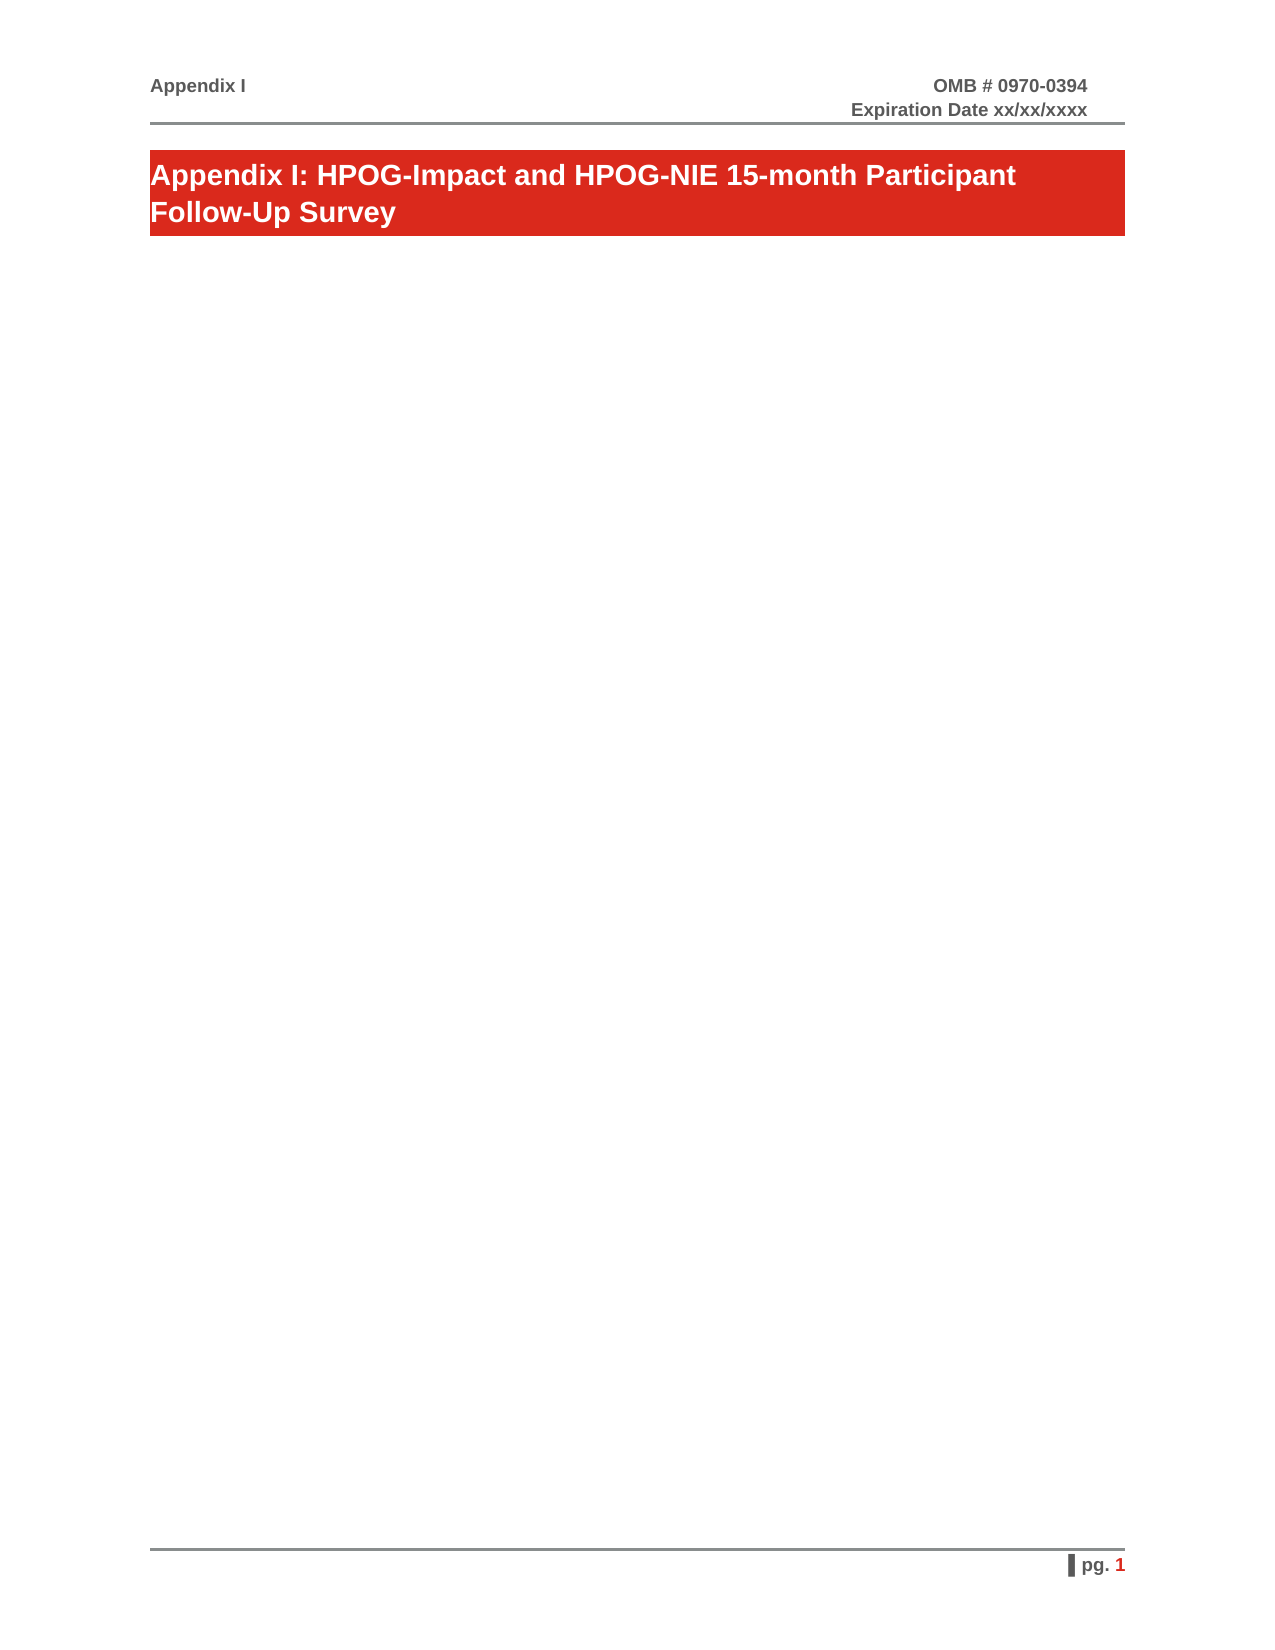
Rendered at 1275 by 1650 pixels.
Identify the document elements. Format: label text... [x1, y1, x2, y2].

text Appendix I: HPOG-Impact and HPOG-NIE 15-month Participant Follow-Up Survey [150, 152, 1125, 234]
